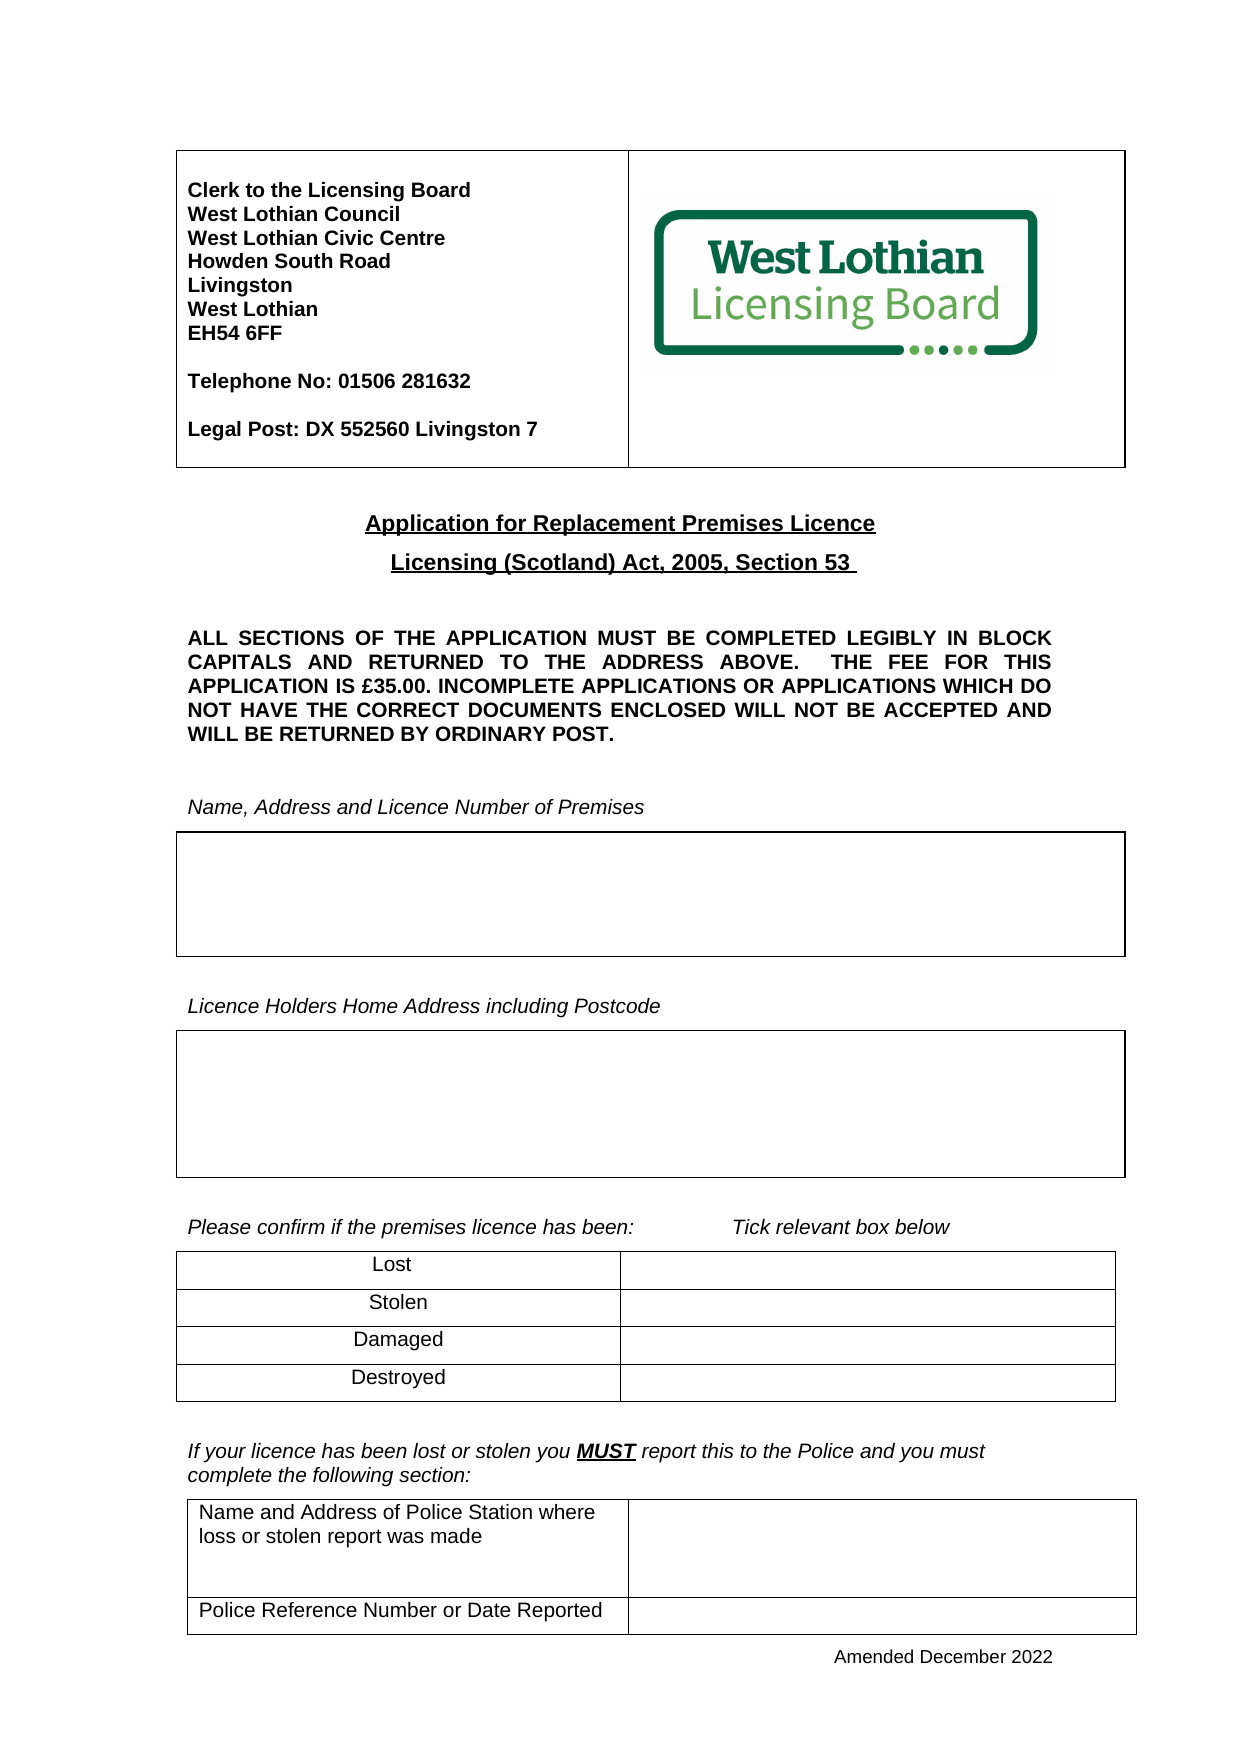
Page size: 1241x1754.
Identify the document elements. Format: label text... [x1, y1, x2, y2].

text If your licence has been lost or stolen you MUST report this to the Police and you must complete the following section: [187, 1438, 1053, 1486]
table_cell Destroyed [177, 1365, 620, 1401]
table_header Name and Address of Police Station where loss or stolen report was made [188, 1500, 628, 1597]
table_cell [621, 1290, 1115, 1326]
table_header [177, 833, 1124, 956]
text Please confirm if the premises licence has been: Tick relevant box below [187, 1214, 1053, 1238]
text Application for Replacement Premises Licence [187, 509, 1053, 536]
table_header Lost [177, 1252, 620, 1288]
table_cell Stolen [177, 1290, 620, 1326]
text Licensing (Scotland) Act, 2005, Section 53 [187, 548, 1053, 575]
table_header [629, 151, 1124, 467]
table_header [629, 1500, 1136, 1597]
table_cell [629, 1598, 1136, 1634]
table_cell Damaged [177, 1327, 620, 1363]
text Name, Address and Licence Number of Premises [187, 795, 1053, 819]
text Licence Holders Home Address including Postcode [187, 994, 1053, 1018]
text ALL SECTIONS OF THE APPLICATION MUST BE COMPLETED LEGIBLY IN BLOCK CAPITALS AND RETURNED TO THE ADDRESS ABOVE. THE FEE FOR THIS APPLICATION IS £35.00. INCOMPLETE APPLICATIONS OR APPLICATIONS WHICH DO NOT HAVE THE CORRECT DOCUMENTS ENCLOSED WILL NOT BE ACCEPTED AND WILL BE RETURNED BY ORDINARY POST. [187, 626, 1053, 746]
table_header [621, 1252, 1115, 1288]
table_cell [621, 1365, 1115, 1401]
table_header Clerk to the Licensing Board West Lothian Council West Lothian Civic Centre Howden South Road Livingston West Lothian EH54 6FF Telephone No: 01506 281632 Legal Post: DX 552560 Livingston 7 [177, 151, 628, 467]
table_cell [621, 1327, 1115, 1363]
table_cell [188, 1598, 628, 1634]
table_header [177, 1031, 1124, 1177]
